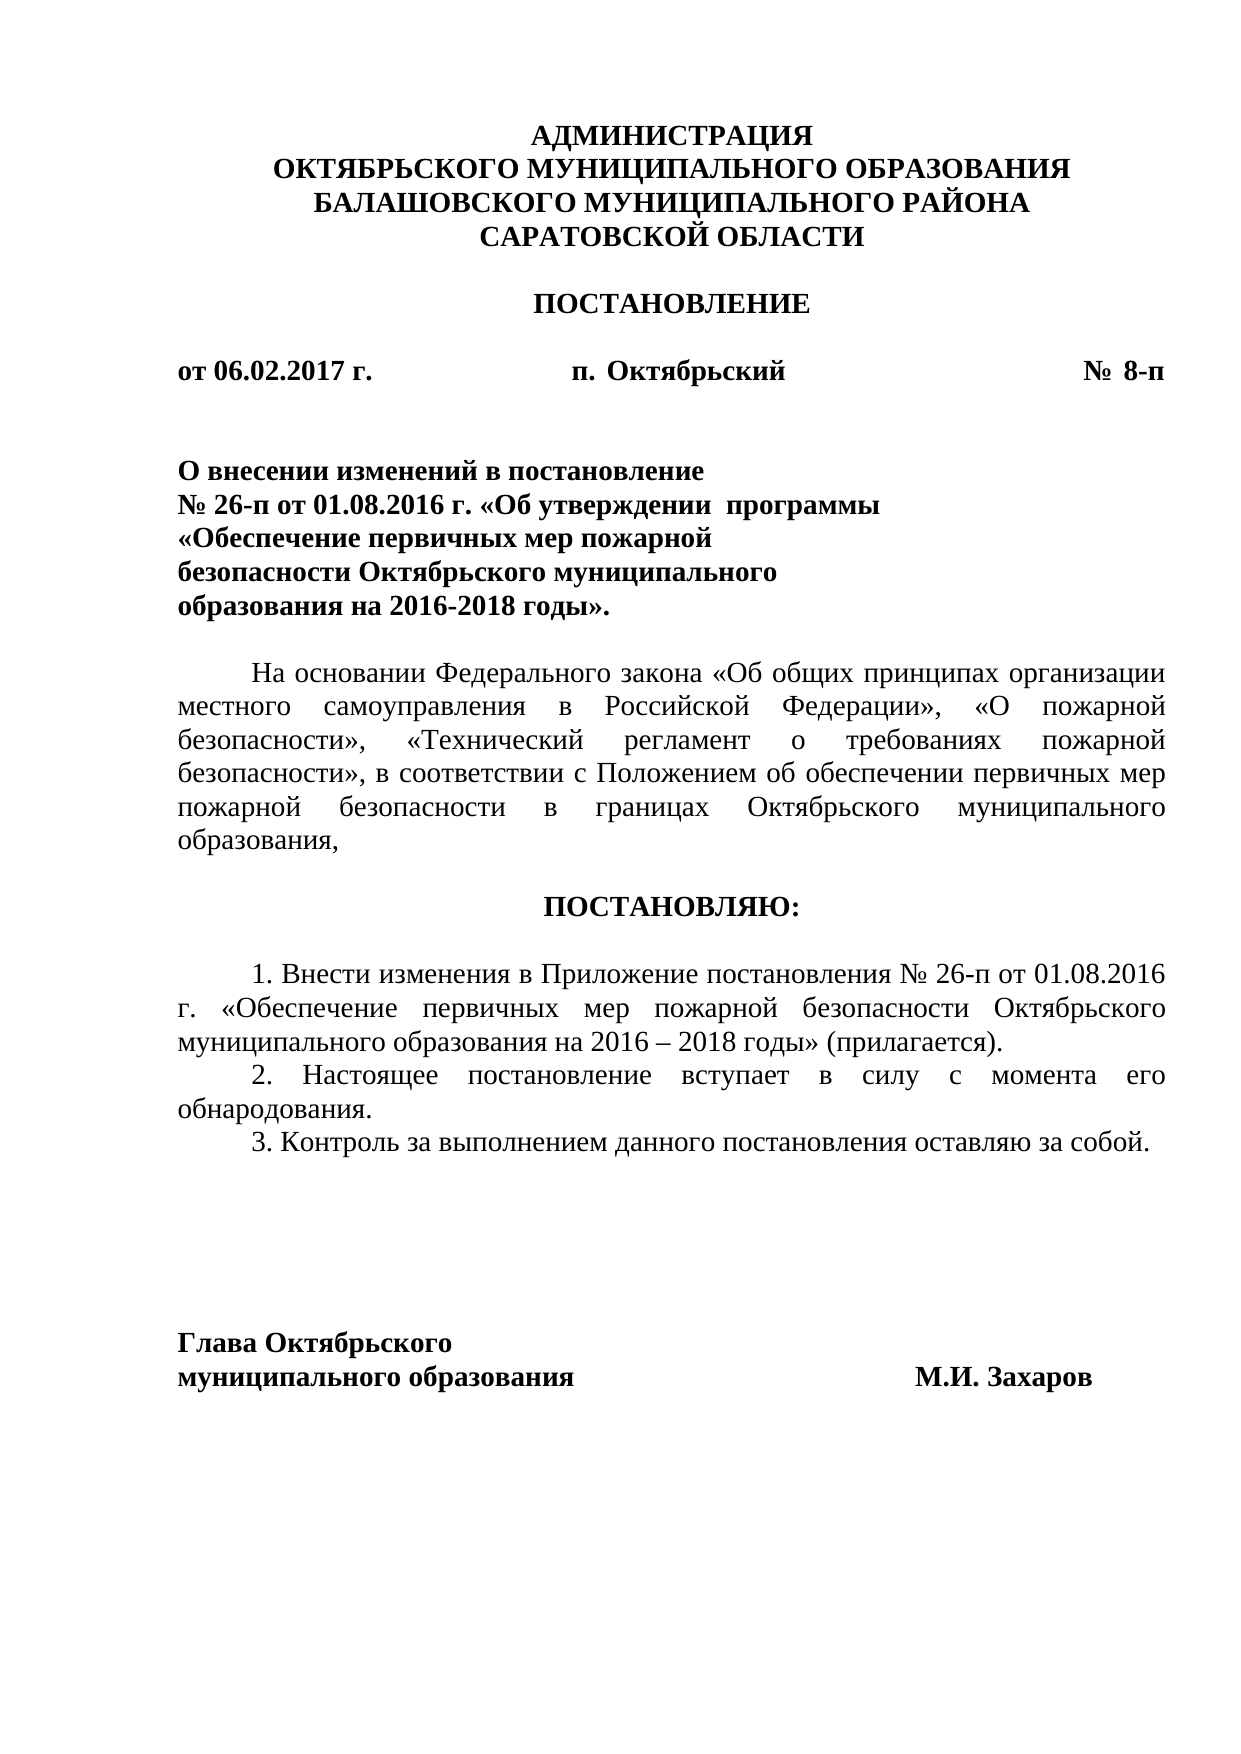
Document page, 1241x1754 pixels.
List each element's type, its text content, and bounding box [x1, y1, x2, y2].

text № 26-п от 01.08.2016 г. «Об утверждении программы [177, 487, 1167, 521]
text образования на 2016-2018 годы». [177, 588, 1167, 621]
text 3. Контроль за выполнением данного постановления оставляю за собой. [177, 1124, 1167, 1158]
text САРАТОВСКОЙ ОБЛАСТИ [177, 219, 1167, 252]
text 2. Настоящее постановление вступает в силу с момента его обнародования. [177, 1057, 1167, 1124]
text муниципального образования М.И. Захаров [177, 1359, 1167, 1393]
text О внесении изменений в постановление [177, 453, 1167, 487]
text 1. Внести изменения в Приложение постановления № 26-п от 01.08.2016 г. «Обеспечение первичных мер пожарной безопасности Октябрьского муниципального образования на 2016 – 2018 годы» (прилагается). [177, 957, 1167, 1057]
text АДМИНИСТРАЦИЯ [177, 118, 1167, 152]
text ПОСТАНОВЛЕНИЕ [177, 286, 1167, 319]
text Глава Октябрьского [177, 1326, 1167, 1359]
text На основании Федерального закона «Об общих принципах организации местного самоуправления в Российской Федерации», «О пожарной безопасности», «Технический регламент о требованиях пожарной безопасности», в соответствии с Положением об обеспечении первичных мер пожарной безопасности в границах Октябрьского муниципального образования, [177, 655, 1167, 856]
text «Обеспечение первичных мер пожарной [177, 521, 1167, 554]
text от 06.02.2017 г. п. Октябрьский № 8-п [177, 353, 1167, 420]
text ОКТЯБРЬСКОГО МУНИЦИПАЛЬНОГО ОБРАЗОВАНИЯ [177, 152, 1167, 185]
text БАЛАШОВСКОГО МУНИЦИПАЛЬНОГО РАЙОНА [177, 185, 1167, 219]
text ПОСТАНОВЛЯЮ: [177, 889, 1167, 923]
text безопасности Октябрьского муниципального [177, 554, 1167, 588]
